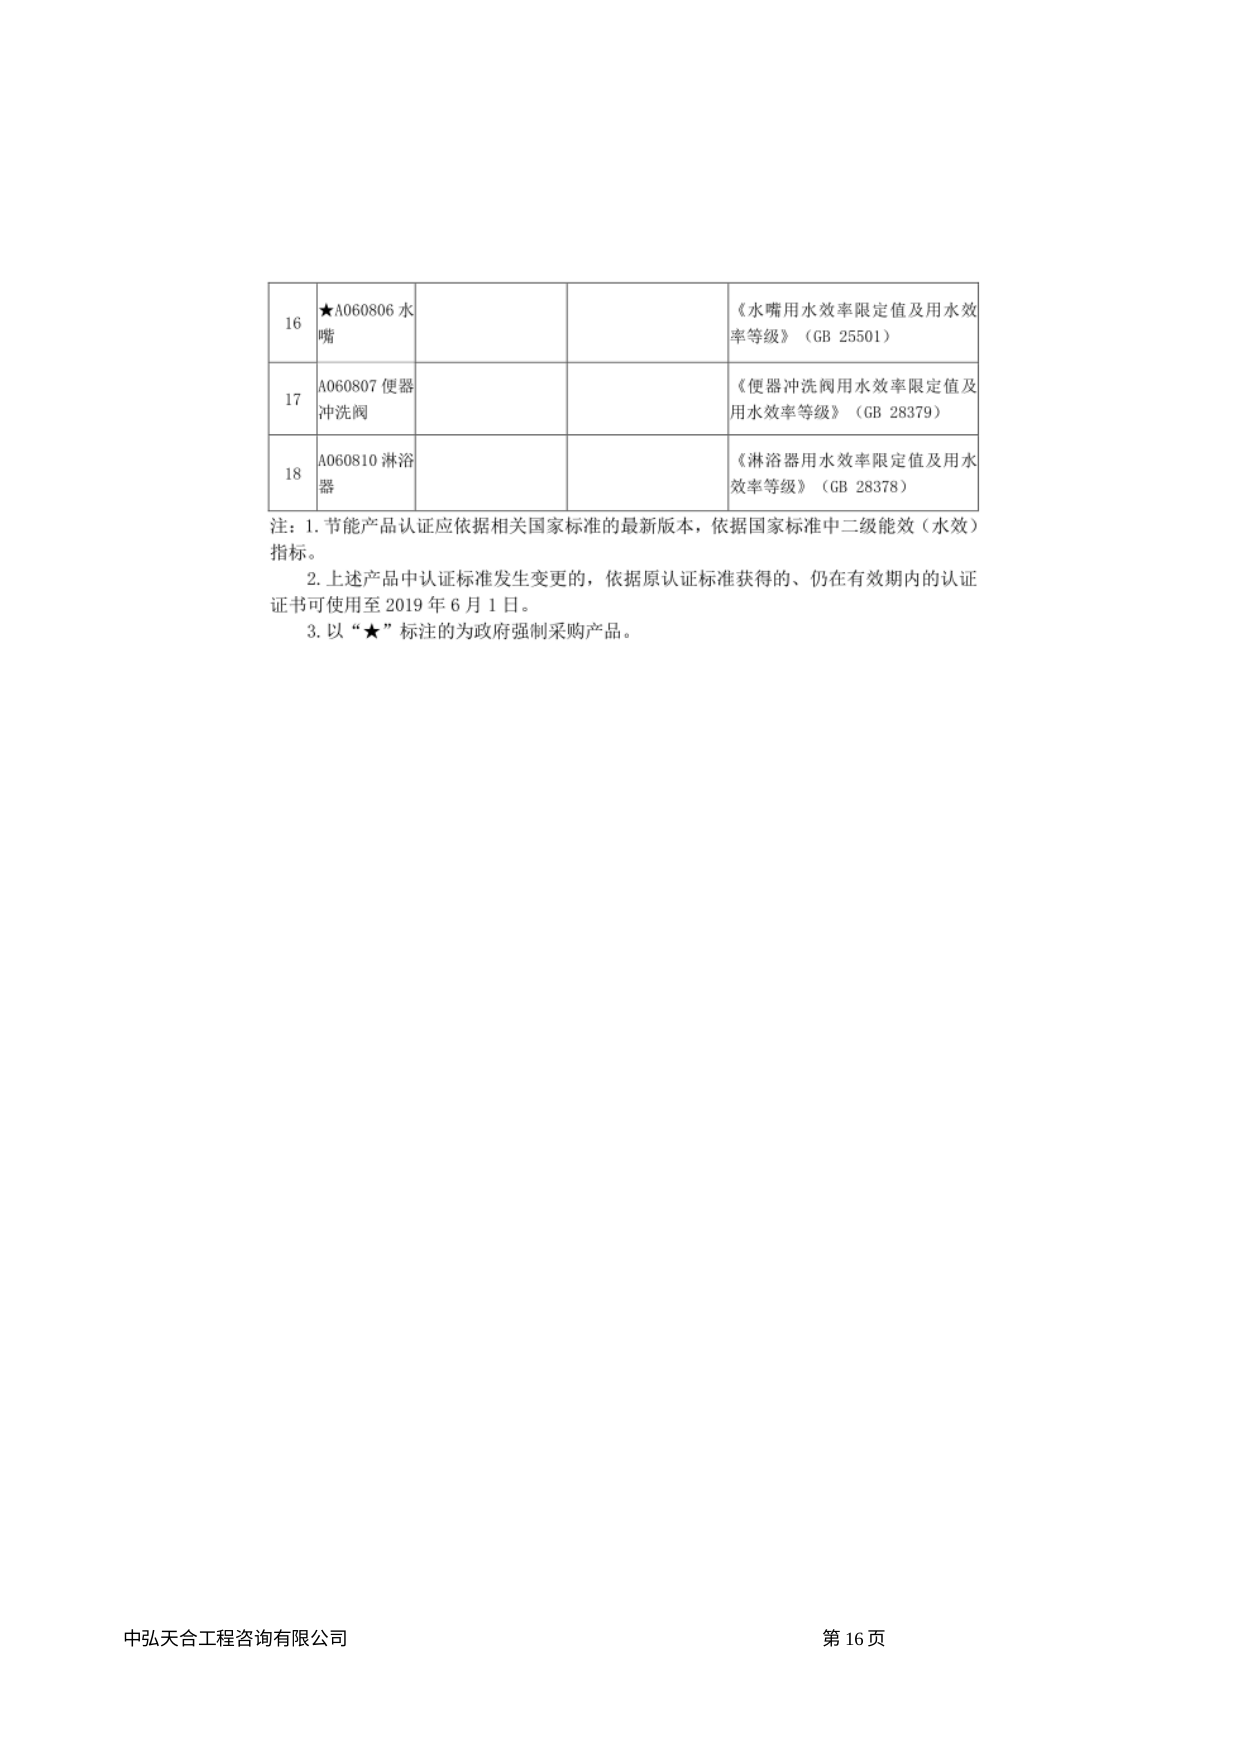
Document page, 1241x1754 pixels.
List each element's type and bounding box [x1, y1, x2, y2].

picture [118, 162, 1122, 1582]
